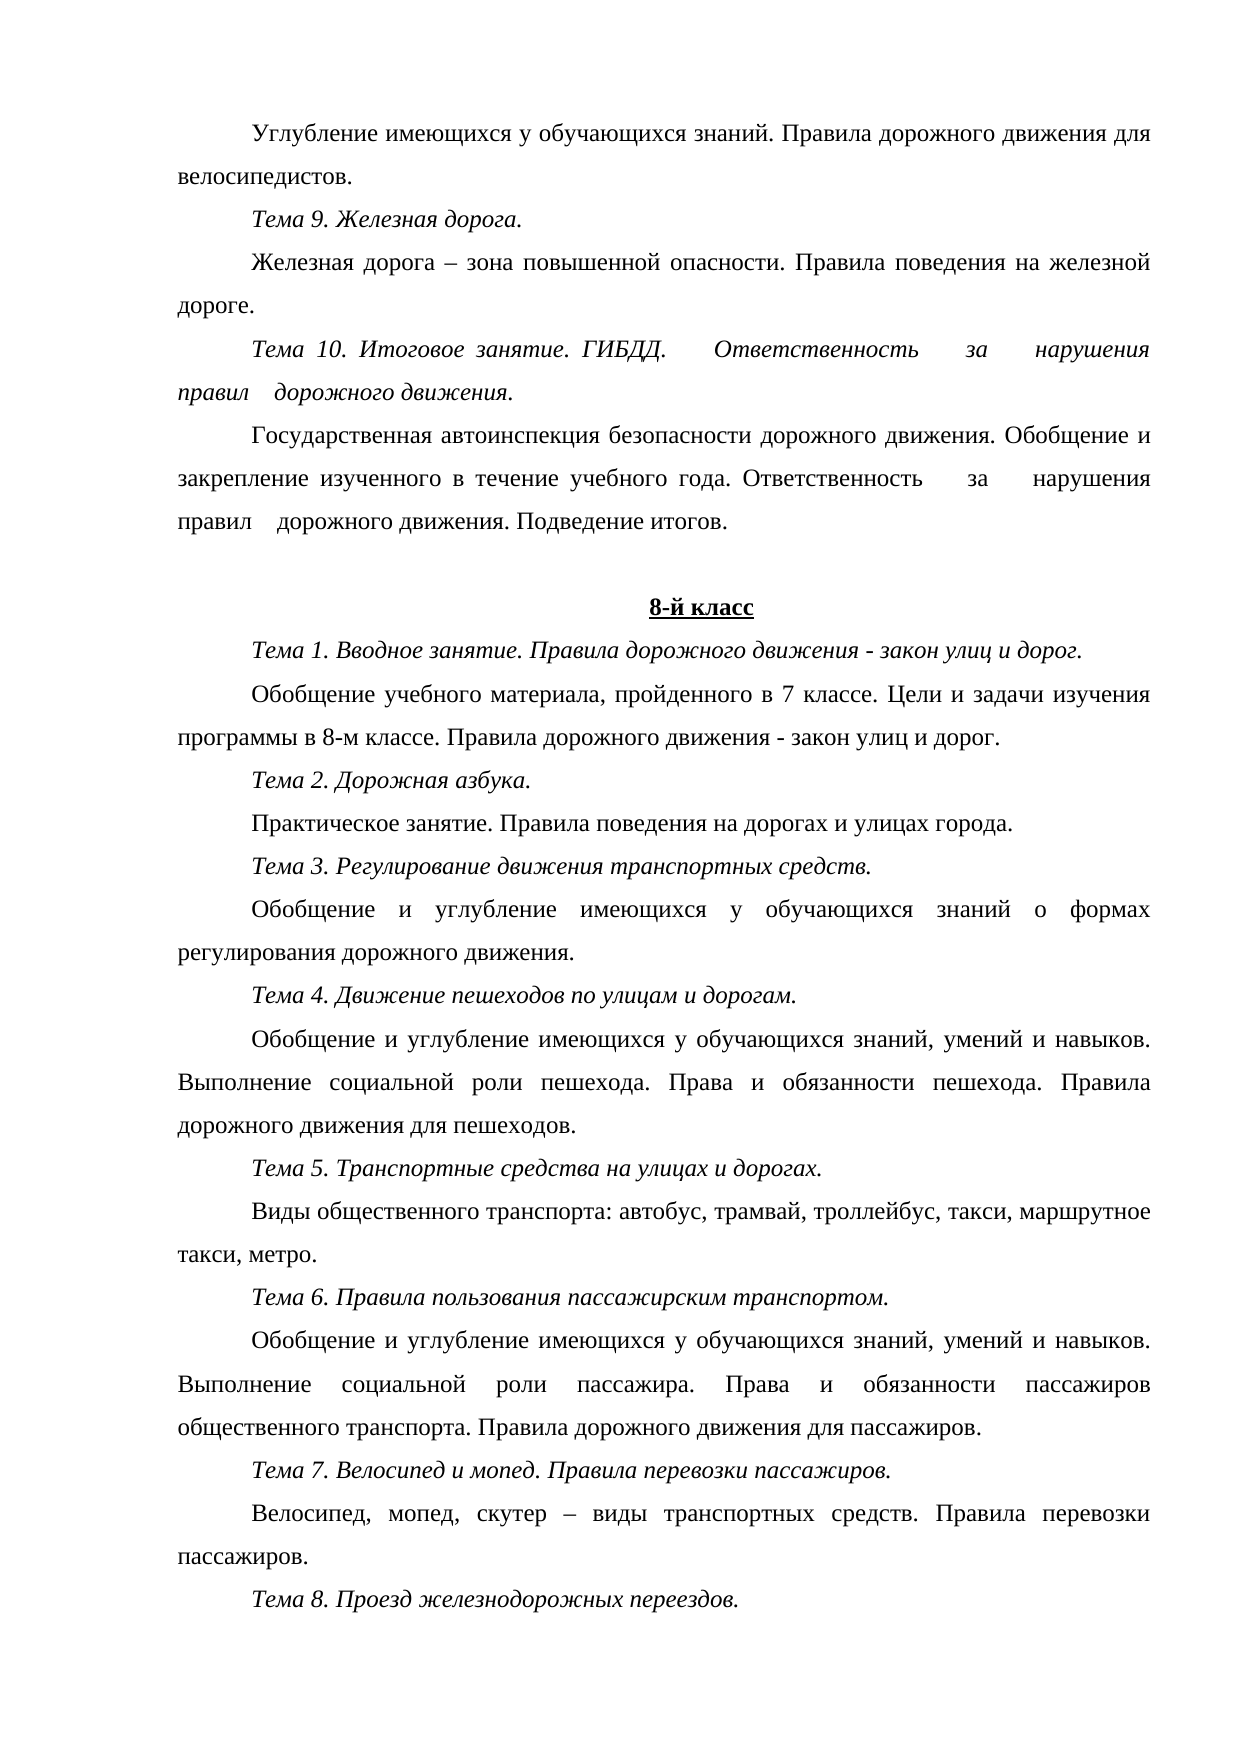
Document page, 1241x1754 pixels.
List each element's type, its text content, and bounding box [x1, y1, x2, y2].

text 8-й класс [177, 592, 1152, 621]
text Тема 1. Вводное занятие. Правила дорожного движения - закон улиц и дорог. [177, 636, 1152, 664]
text Государственная автоинспекция безопасности дорожного движения. Обобщение и закрепление изученного в течение учебного года. Ответственность за нарушения правил дорожного движения. Подведение итогов. [177, 420, 1152, 535]
text Тема 2. Дорожная азбука. [177, 765, 1152, 794]
text Тема 9. Железная дорога. [177, 204, 1152, 233]
text Обобщение и углубление имеющихся у обучающихся знаний, умений и навыков. Выполнение социальной роли пешехода. Права и обязанности пешехода. Правила дорожного движения для пешеходов. [177, 1024, 1152, 1139]
text Тема 8. Проезд железнодорожных переездов. [177, 1584, 1152, 1613]
text Углубление имеющихся у обучающихся знаний. Правила дорожного движения для велосипедистов. [177, 118, 1152, 190]
text Обобщение и углубление имеющихся у обучающихся знаний, умений и навыков. Выполнение социальной роли пассажира. Права и обязанности пассажиров общественного транспорта. Правила дорожного движения для пассажиров. [177, 1326, 1152, 1441]
text Обобщение учебного материала, пройденного в 7 классе. Цели и задачи изучения программы в 8-м классе. Правила дорожного движения - закон улиц и дорог. [177, 679, 1152, 751]
text Тема 3. Регулирование движения транспортных средств. [177, 851, 1152, 880]
text Тема 4. Движение пешеходов по улицам и дорогам. [177, 981, 1152, 1009]
text Тема 6. Правила пользования пассажирским транспортом. [177, 1282, 1152, 1311]
text Обобщение и углубление имеющихся у обучающихся знаний о формах регулирования дорожного движения. [177, 894, 1152, 966]
text Тема 7. Велосипед и мопед. Правила перевозки пассажиров. [177, 1455, 1152, 1484]
text Практическое занятие. Правила поведения на дорогах и улицах города. [177, 808, 1152, 837]
text Железная дорога – зона повышенной опасности. Правила поведения на железной дороге. [177, 247, 1152, 319]
text Тема 10. Итоговое занятие. ГИБДД. Ответственность за нарушения правил дорожного движения. [177, 334, 1152, 406]
text Тема 5. Транспортные средства на улицах и дорогах. [177, 1153, 1152, 1182]
text Виды общественного транспорта: автобус, трамвай, троллейбус, такси, маршрутное такси, метро. [177, 1196, 1152, 1268]
text Велосипед, мопед, скутер – виды транспортных средств. Правила перевозки пассажиров. [177, 1498, 1152, 1570]
